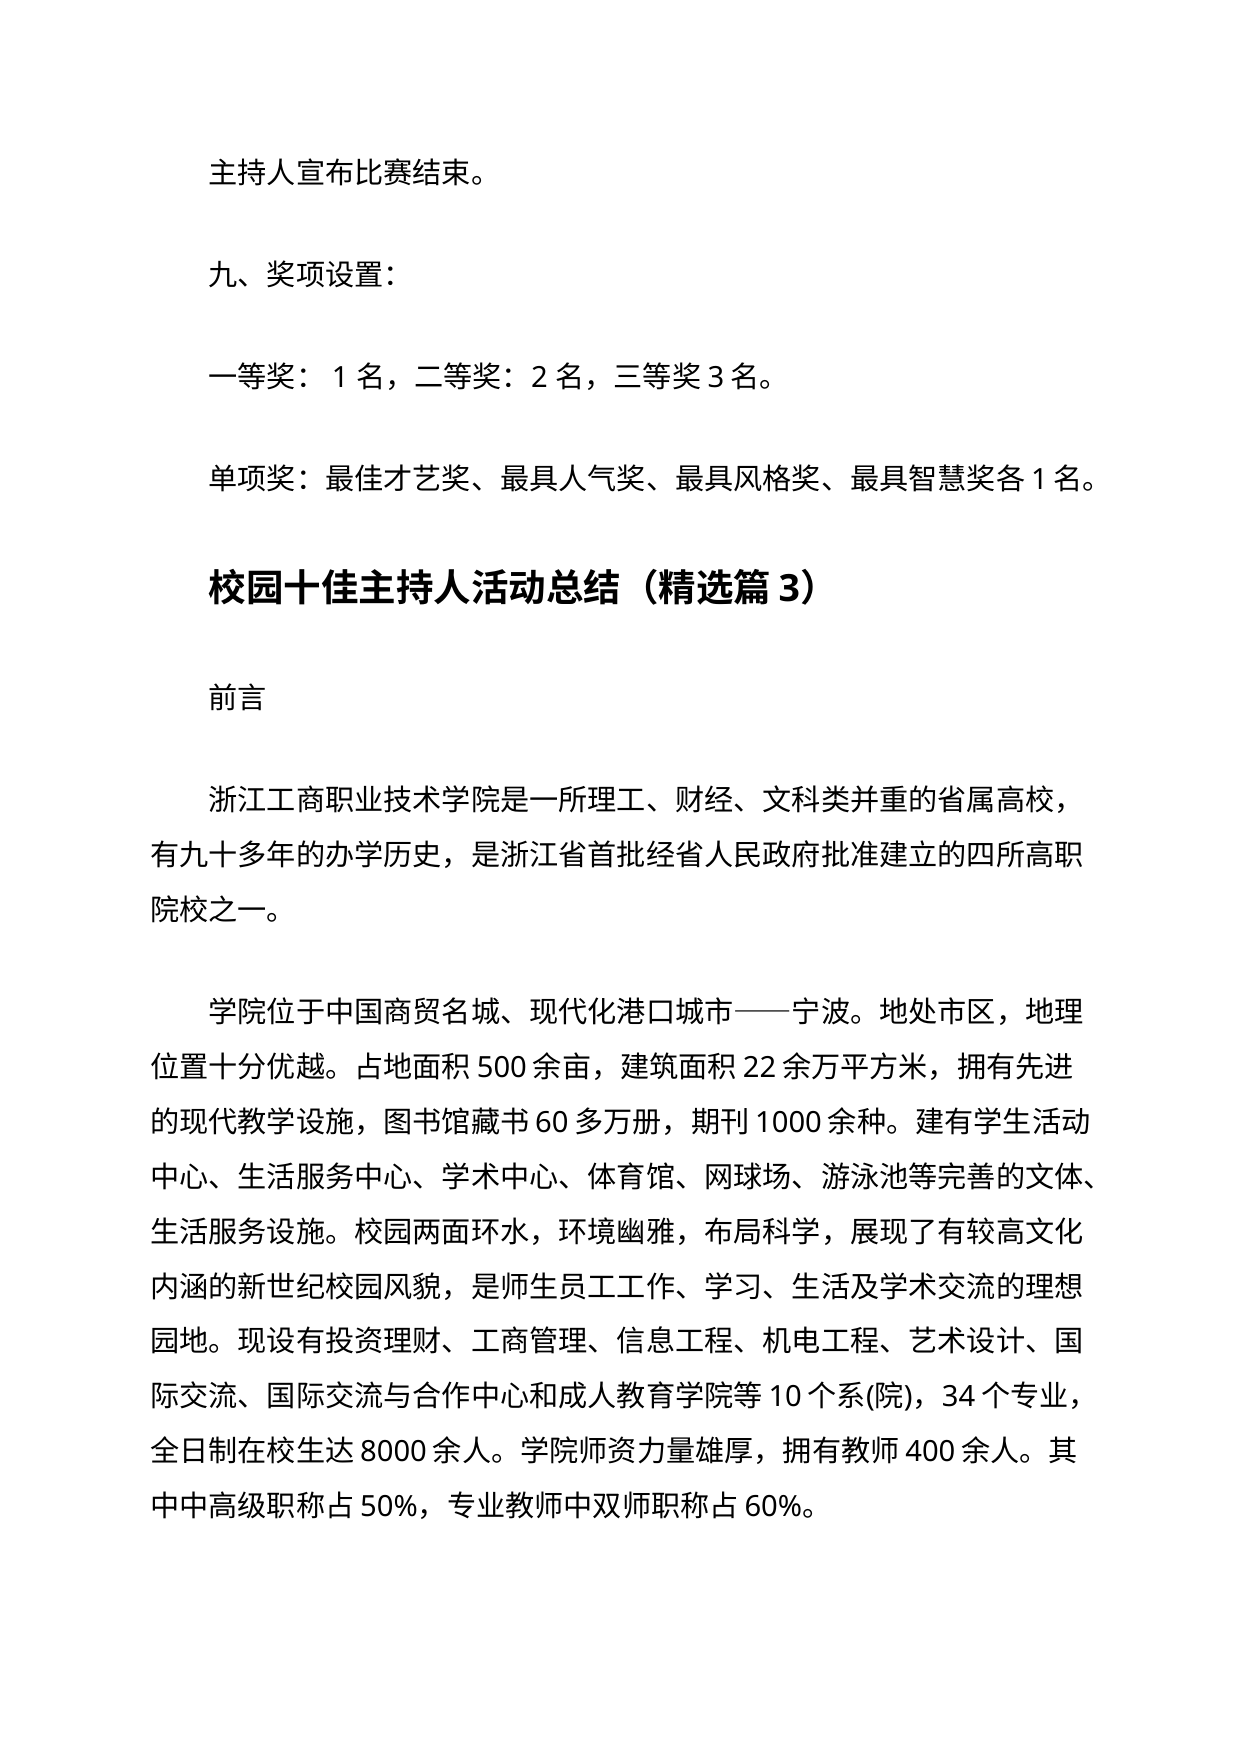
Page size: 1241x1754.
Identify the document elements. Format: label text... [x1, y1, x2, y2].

text 一等奖： 1 名，二等奖：2 名，三等奖 3名。 [150, 353, 1090, 396]
text 单项奖：最佳才艺奖、最具人气奖、最具风格奖、最具智慧奖各1名。 [150, 456, 1090, 498]
text 九、奖项设置： [150, 252, 1090, 294]
text 浙江工商职业技术学院是一所理工、财经、文科类并重的省属高校，有九十多年的办学历史，是浙江省首批经省人民政府批准建立的四所高职院校之一。 [150, 777, 1090, 929]
text 学院位于中国商贸名城、现代化港口城市——宁波。地处市区，地理位置十分优越。占地面积500余亩，建筑面积22余万平方米，拥有先进的现代教学设施，图书馆藏书60多万册，期刊1000余种。建有学生活动中心、生活服务中心、学术中心、体育馆、网球场、游泳池等完善的文体、生活服务设施。校园两面环水，环境幽雅，布局科学，展现了有较高文化内涵的新世纪校园风貌，是师生员工工作、学习、生活及学术交流的理想园地。现设有投资理财、工商管理、信息工程、机电工程、艺术设计、国际交流、国际交流与合作中心和成人教育学院等10个系(院)，34个专业，全日制在校生达8000余人。学院师资力量雄厚，拥有教师400余人。其中中高级职称占50%，专业教师中双师职称占60%。 [150, 988, 1090, 1525]
text 主持人宣布比赛结束。 [150, 150, 1090, 192]
text 校园十佳主持人活动总结（精选篇3） [150, 557, 1090, 612]
text 前言 [150, 675, 1090, 717]
